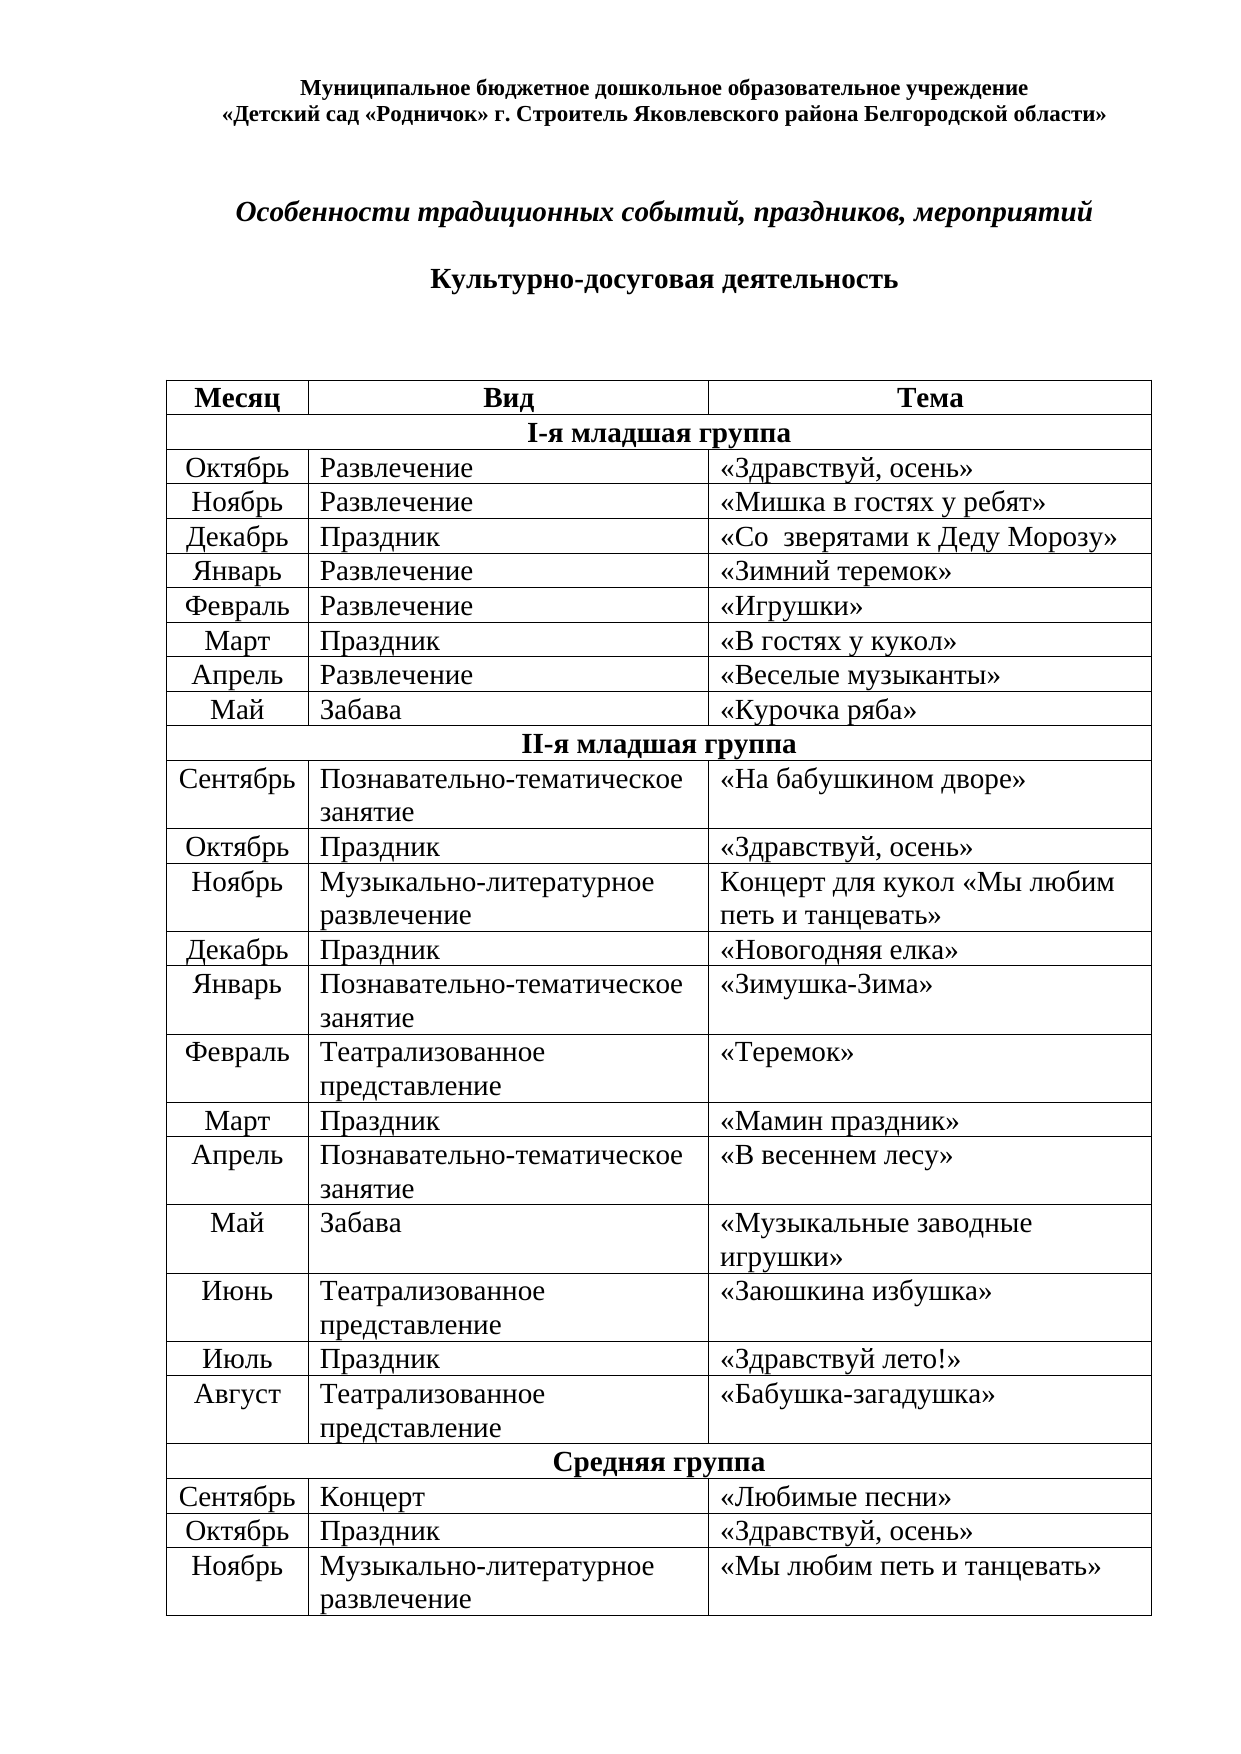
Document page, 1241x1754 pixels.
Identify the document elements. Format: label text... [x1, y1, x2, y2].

table_header Месяц [167, 381, 308, 414]
table_cell Декабрь [167, 932, 308, 965]
table_cell «Веселые музыканты» [709, 657, 1151, 691]
table_cell Праздник [309, 1342, 708, 1375]
table_cell Октябрь [167, 450, 308, 483]
table_cell «Мишка в гостях у ребят» [709, 484, 1151, 518]
table_cell Март [167, 623, 308, 656]
table_cell Праздник [309, 623, 708, 656]
table_cell «Теремок» [709, 1035, 1151, 1102]
table_cell Август [167, 1376, 308, 1443]
table_cell Театрализованное представление [309, 1376, 708, 1443]
table_cell Февраль [167, 1035, 308, 1102]
table_cell «Музыкальные заводные игрушки» [709, 1205, 1151, 1272]
text Особенности традиционных событий, праздников, мероприятий [177, 194, 1152, 227]
table_cell II-я младшая группа [167, 726, 1151, 760]
table_cell Забава [309, 1205, 708, 1272]
table_cell Октябрь [167, 829, 308, 863]
table_header Вид [309, 381, 708, 414]
table_cell Март [167, 1103, 308, 1136]
table_cell «Заюшкина избушка» [709, 1274, 1151, 1341]
table_cell Познавательно-тематическое занятие [309, 1137, 708, 1204]
text Культурно-досуговая деятельность [177, 261, 1152, 294]
table_cell Апрель [167, 1137, 308, 1204]
table_cell Развлечение [309, 554, 708, 587]
table_cell «В гостях у кукол» [709, 623, 1151, 656]
table_cell «Любимые песни» [709, 1479, 1151, 1512]
table_cell «На бабушкином дворе» [709, 761, 1151, 828]
table_cell «Новогодняя елка» [709, 932, 1151, 965]
table_cell Праздник [309, 519, 708, 552]
table_cell Ноябрь [167, 864, 308, 931]
table_cell Июнь [167, 1274, 308, 1341]
table_cell Средняя группа [167, 1444, 1151, 1478]
table_cell Декабрь [167, 519, 308, 552]
table_cell Развлечение [309, 450, 708, 483]
table_cell Праздник [309, 932, 708, 965]
table_cell Праздник [309, 829, 708, 863]
table_cell Ноябрь [167, 1548, 308, 1615]
table_cell Музыкально-литературное развлечение [309, 1548, 708, 1615]
table_cell Концерт [309, 1479, 708, 1512]
table_cell Развлечение [309, 484, 708, 518]
table_cell Праздник [309, 1514, 708, 1547]
table_cell Февраль [167, 588, 308, 622]
table_cell «Мамин праздник» [709, 1103, 1151, 1136]
table_cell Развлечение [309, 588, 708, 622]
table_cell Забава [309, 692, 708, 725]
table_cell «Со зверятами к Деду Морозу» [709, 519, 1151, 552]
table_cell Январь [167, 966, 308, 1033]
table_cell Концерт для кукол «Мы любим петь и танцевать» [709, 864, 1151, 931]
table_cell Сентябрь [167, 1479, 308, 1512]
table_cell Развлечение [309, 657, 708, 691]
table_cell «Бабушка-загадушка» [709, 1376, 1151, 1443]
table_cell Познавательно-тематическое занятие [309, 761, 708, 828]
table_cell «Мы любим петь и танцевать» [709, 1548, 1151, 1615]
table_cell Познавательно-тематическое занятие [309, 966, 708, 1033]
table_cell Июль [167, 1342, 308, 1375]
table_cell «Здравствуй лето!» [709, 1342, 1151, 1375]
table_cell Май [167, 1205, 308, 1272]
table_cell «Курочка ряба» [709, 692, 1151, 725]
table_cell Январь [167, 554, 308, 587]
table_cell «Зимушка-Зима» [709, 966, 1151, 1033]
table_cell Май [167, 692, 308, 725]
table_cell Ноябрь [167, 484, 308, 518]
table_cell Сентябрь [167, 761, 308, 828]
table_header Тема [709, 381, 1151, 414]
table_cell I-я младшая группа [167, 415, 1151, 449]
table_cell «Здравствуй, осень» [709, 829, 1151, 863]
table_cell Театрализованное представление [309, 1035, 708, 1102]
table_cell «Здравствуй, осень» [709, 1514, 1151, 1547]
table_cell «В весеннем лесу» [709, 1137, 1151, 1204]
table_cell Театрализованное представление [309, 1274, 708, 1341]
table_cell Апрель [167, 657, 308, 691]
table_cell «Здравствуй, осень» [709, 450, 1151, 483]
table_cell Октябрь [167, 1514, 308, 1547]
table_cell Музыкально-литературное развлечение [309, 864, 708, 931]
table_cell Праздник [309, 1103, 708, 1136]
table_cell «Игрушки» [709, 588, 1151, 622]
table_cell «Зимний теремок» [709, 554, 1151, 587]
